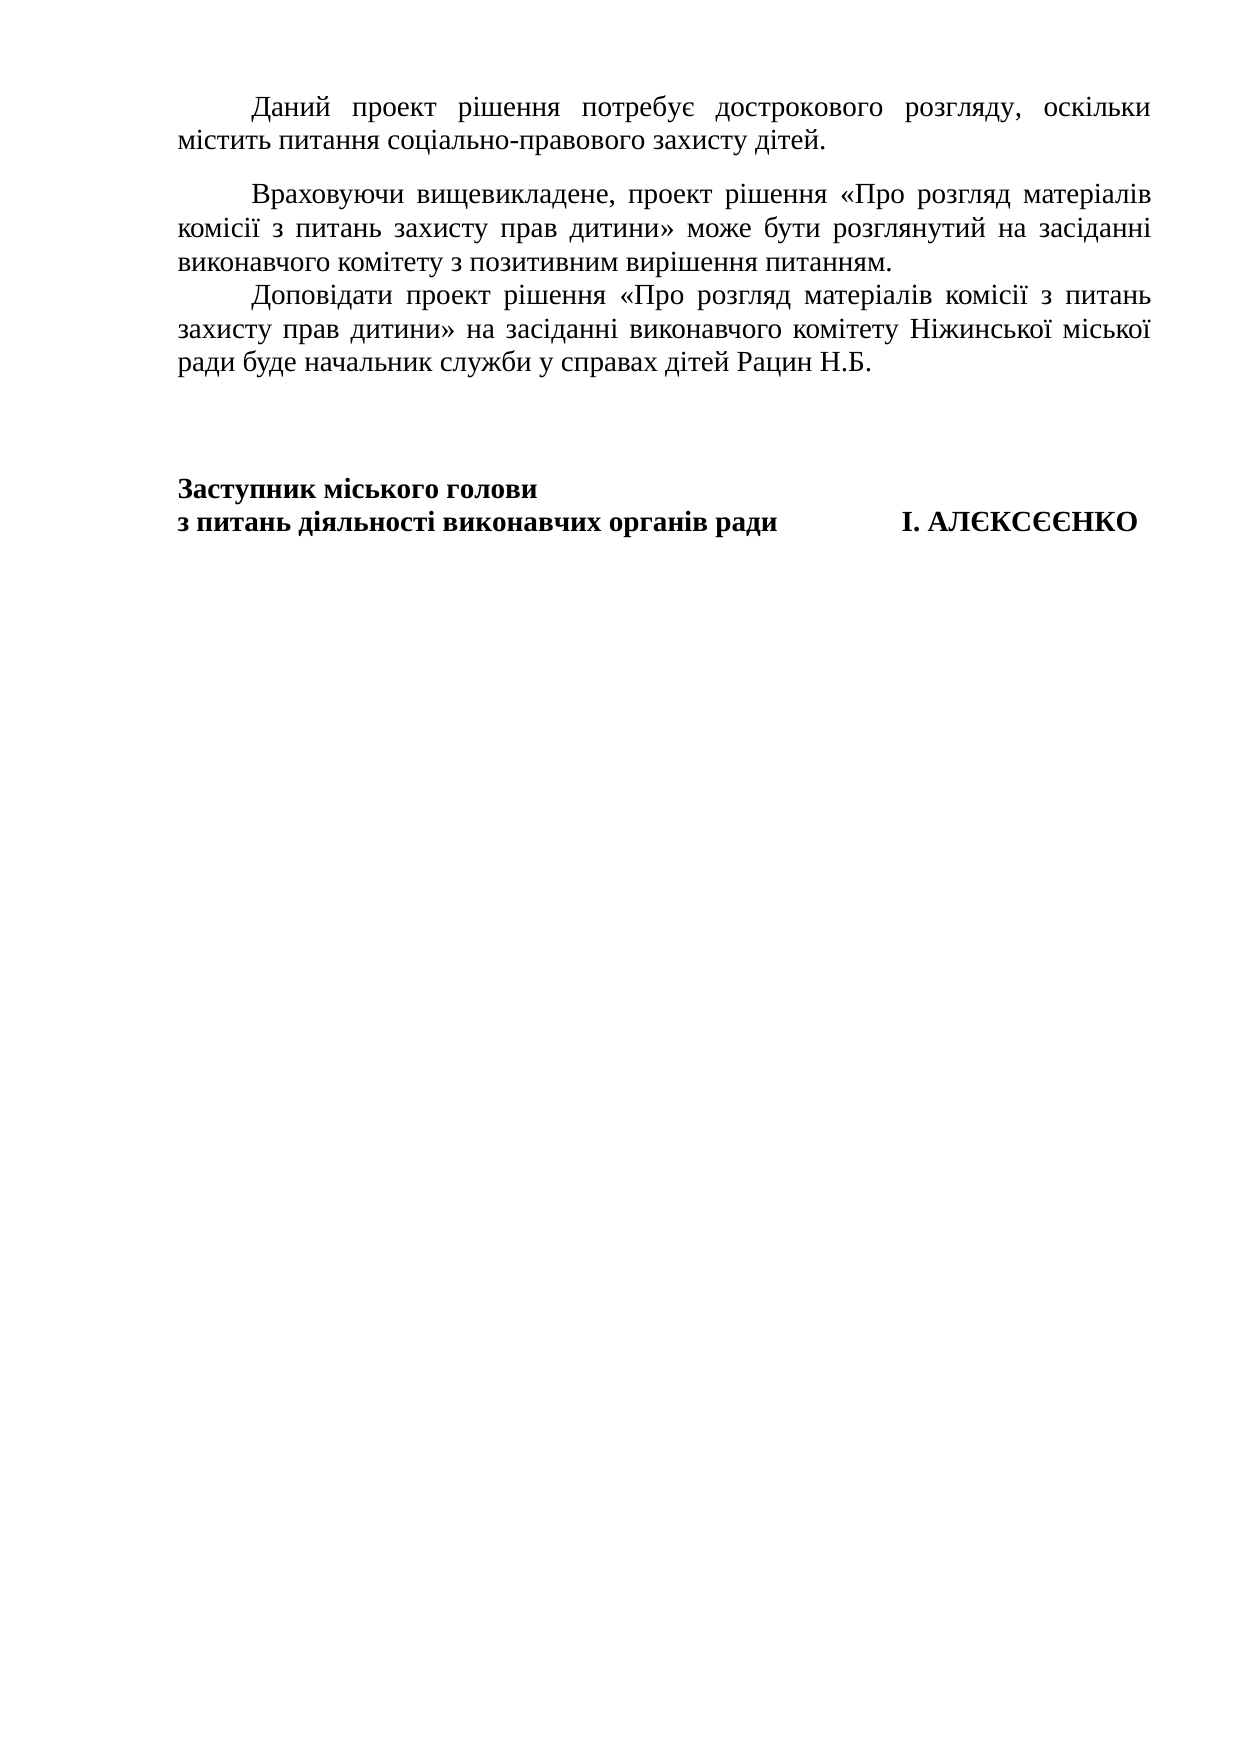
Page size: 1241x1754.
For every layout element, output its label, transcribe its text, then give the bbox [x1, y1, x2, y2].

text з питань діяльності виконавчих органів ради І. АЛЄКСЄЄНКО [177, 504, 1152, 538]
text Враховуючи вищевикладене, проект рішення «Про розгляд матеріалів комісії з питань захисту прав дитини» може бути розглянутий на засіданні виконавчого комітету з позитивним вирішення питанням. [177, 177, 1152, 277]
text Заступник міського голови [177, 471, 1152, 504]
text Даний проект рішення потребує дострокового розгляду, оскільки містить питання соціально-правового захисту дітей. [177, 89, 1152, 156]
text Доповідати проект рішення «Про розгляд матеріалів комісії з питань захисту прав дитини» на засіданні виконавчого комітету Ніжинської міської ради буде начальник служби у справах дітей Рацин Н.Б. [177, 277, 1152, 378]
